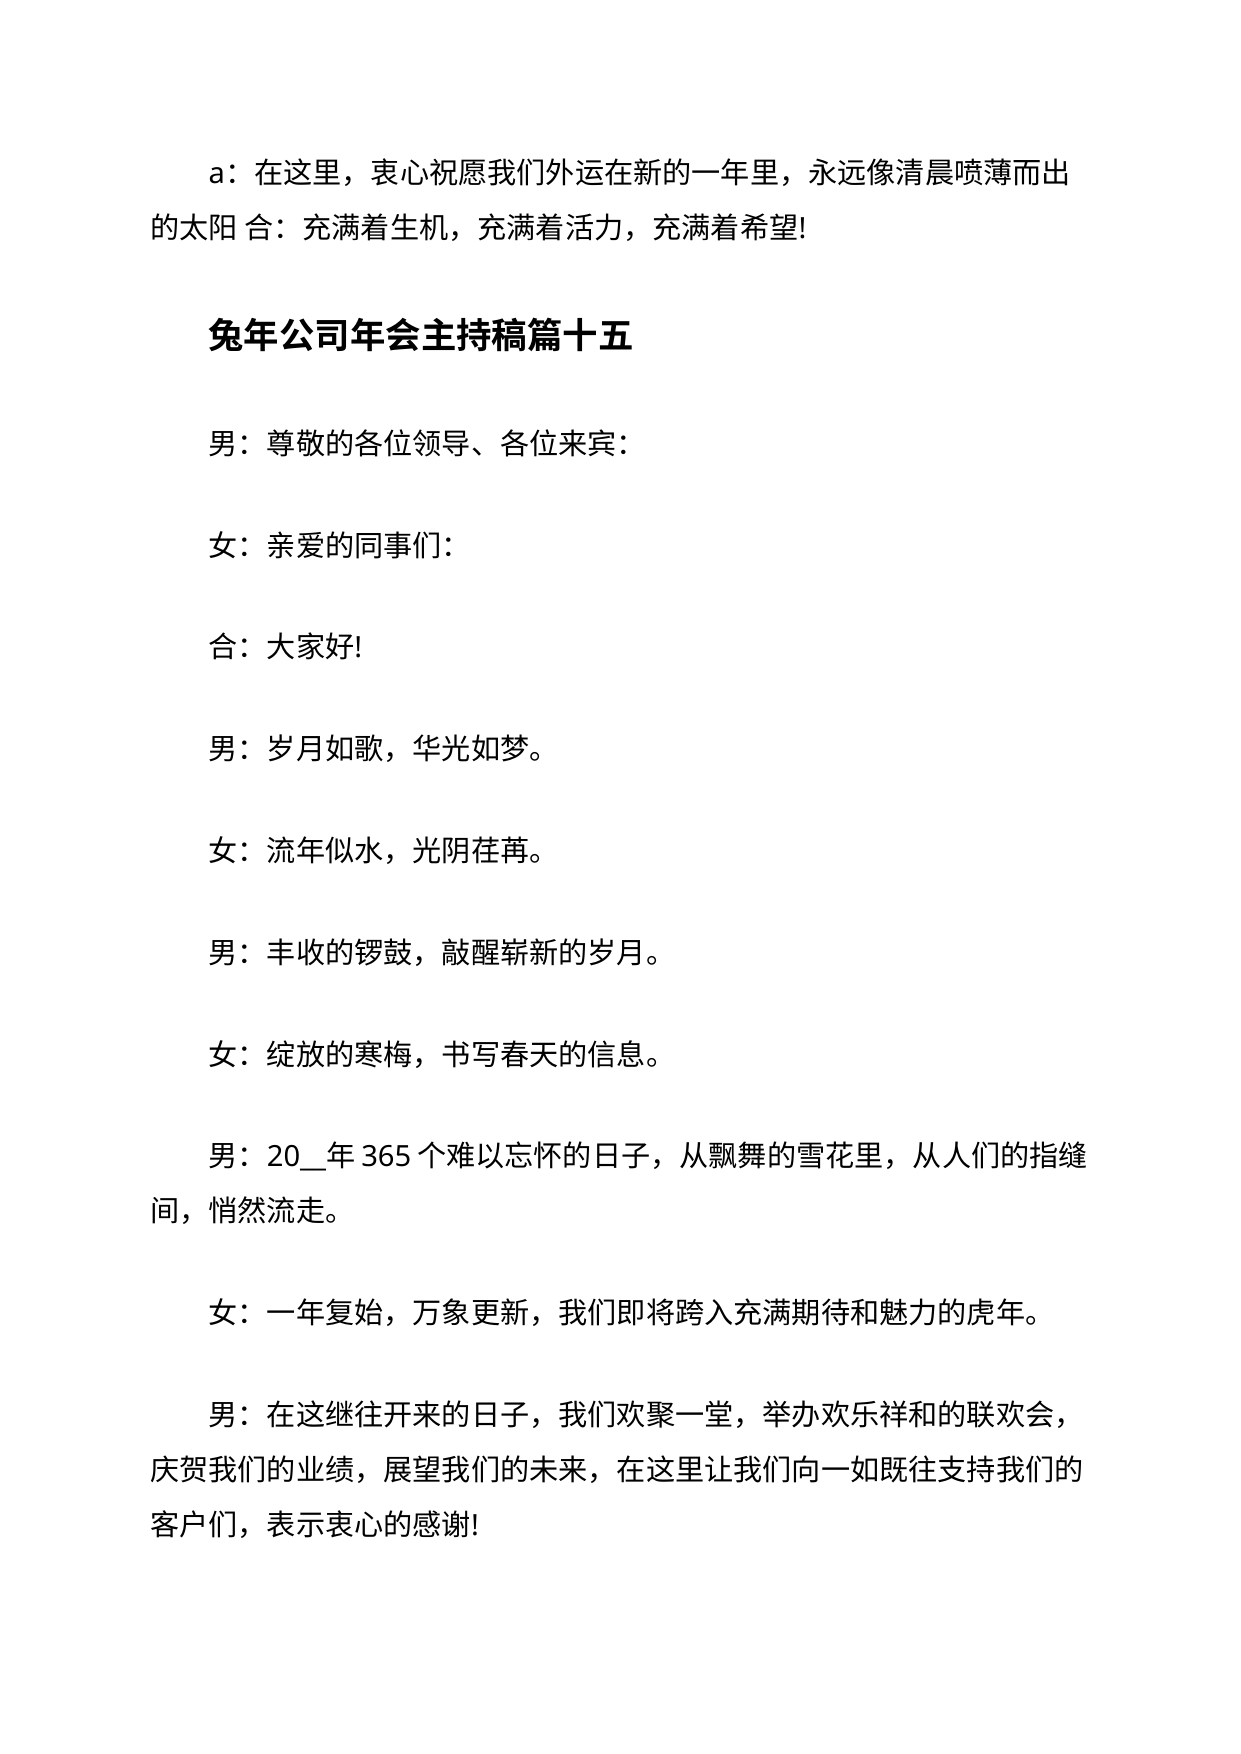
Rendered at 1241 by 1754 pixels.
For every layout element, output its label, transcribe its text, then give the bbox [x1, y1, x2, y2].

text 女：流年似水，光阴荏苒。 [150, 828, 1090, 870]
text 男：20__年365个难以忘怀的日子，从飘舞的雪花里，从人们的指缝间，悄然流走。 [150, 1133, 1090, 1230]
text a：在这里，衷心祝愿我们外运在新的一年里，永远像清晨喷薄而出的太阳 合：充满着生机，充满着活力，充满着希望! [150, 150, 1090, 247]
text 男：岁月如歌，华光如梦。 [150, 726, 1090, 768]
text 合：大家好! [150, 624, 1090, 666]
text 女：绽放的寒梅，书写春天的信息。 [150, 1031, 1090, 1073]
text 男：丰收的锣鼓，敲醒崭新的岁月。 [150, 929, 1090, 972]
text 男：尊敬的各位领导、各位来宾： [150, 420, 1090, 463]
text 男：在这继往开来的日子，我们欢聚一堂，举办欢乐祥和的联欢会，庆贺我们的业绩，展望我们的未来，在这里让我们向一如既往支持我们的客户们，表示衷心的感谢! [150, 1392, 1090, 1544]
text 女：一年复始，万象更新，我们即将跨入充满期待和魅力的虎年。 [150, 1290, 1090, 1332]
text 女：亲爱的同事们： [150, 522, 1090, 564]
text 兔年公司年会主持稿篇十五 [150, 307, 1090, 358]
